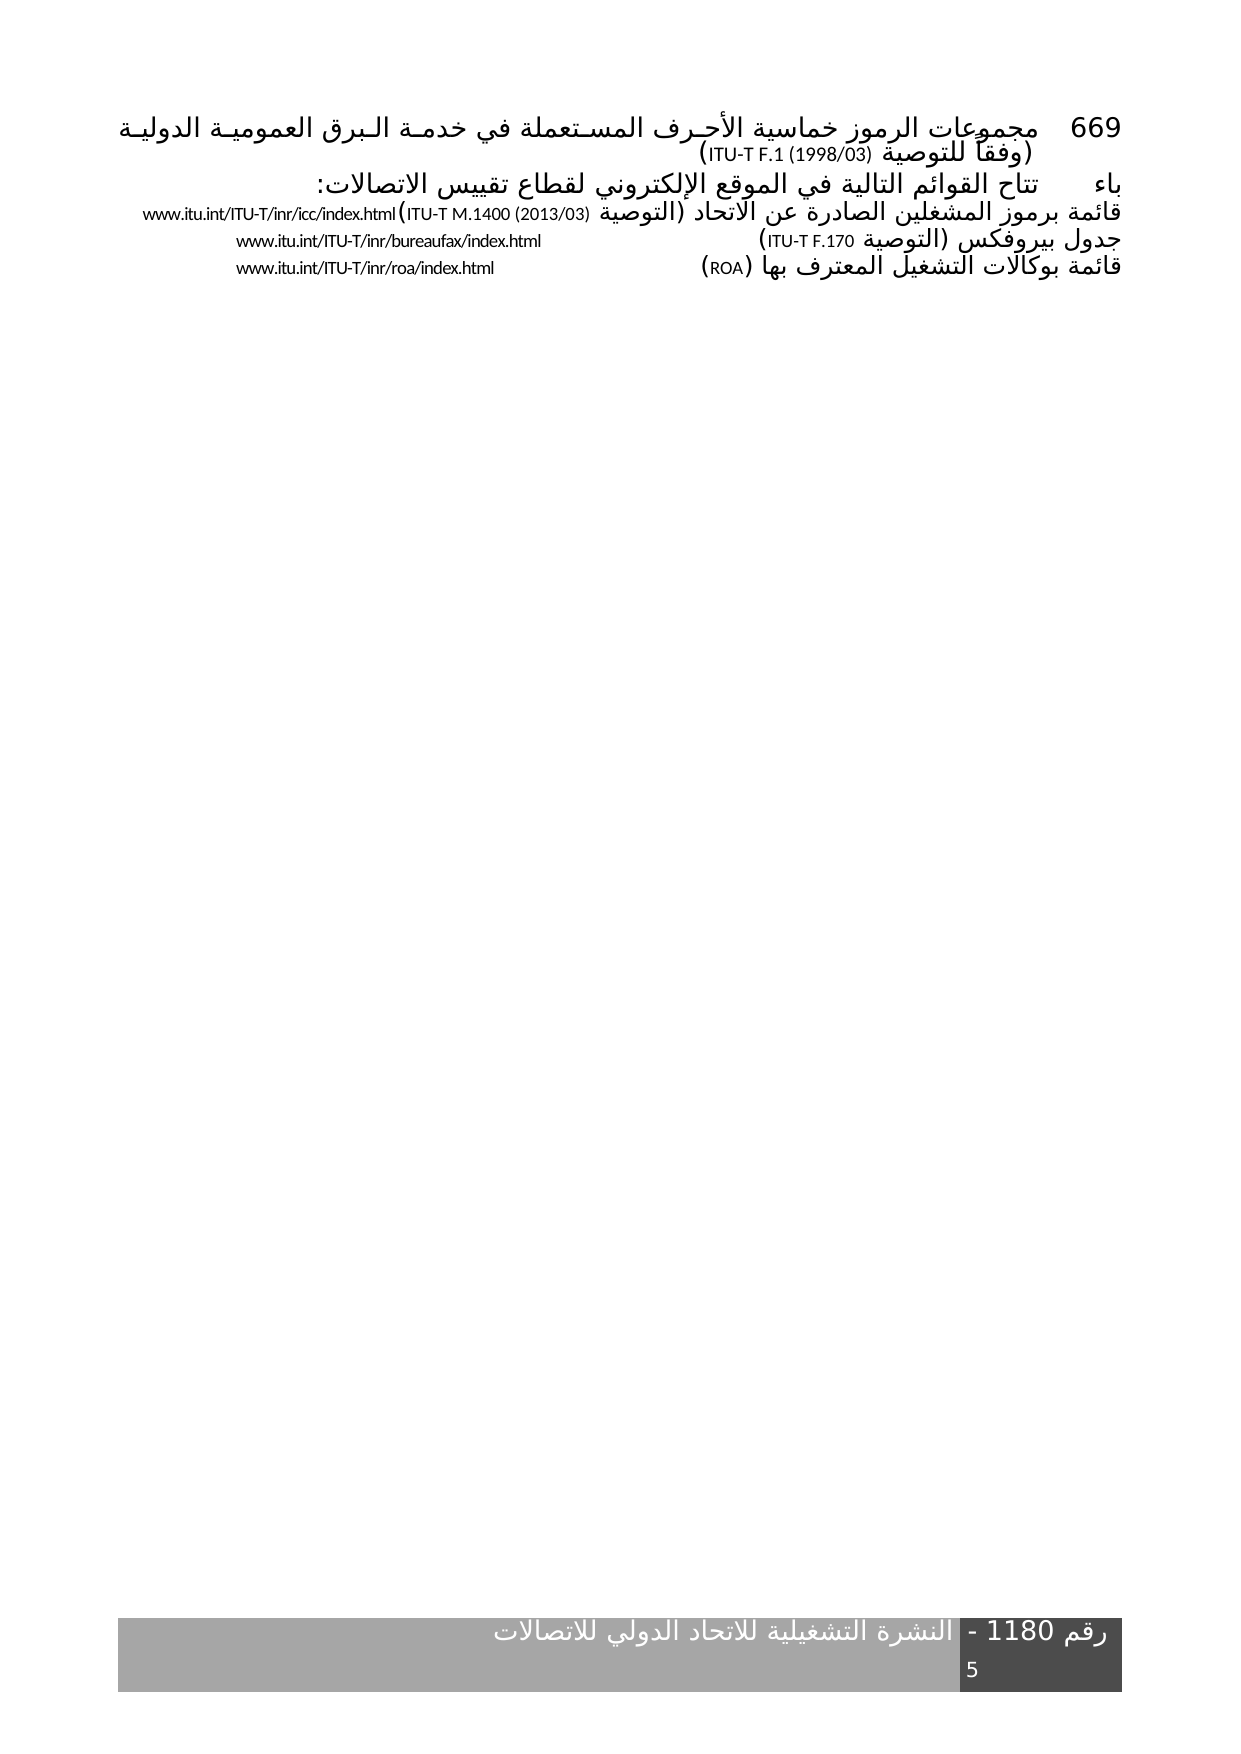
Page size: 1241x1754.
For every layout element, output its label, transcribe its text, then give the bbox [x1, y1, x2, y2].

text باء تتاح القوائم التالية في الموقع الإلكتروني لقطاع تقييس الاتصالات: [118, 174, 668, 198]
text قائمة بوكالات التشغيل المعترف بها (ROA) www.itu.int/ITU-T/inr/roa/index.html [118, 256, 772, 279]
text جدول بيروفكس (التوصية ITU-T F.170) www.itu.int/ITU-T/inr/bureaufax/index.html [118, 229, 928, 252]
text قائمة بوكالات التشغيل المعترف بها (ROA) www.itu.int/ITU-T/inr/roa/index.html [827, 256, 1122, 279]
text باء تتاح القوائم التالية في الموقع الإلكتروني لقطاع تقييس الاتصالات: [750, 174, 976, 198]
text 669 مجموعات الرموز خماسية الأحرف المستعملة في خدمة البرق العمومية الدولية (وفقاً للتوصية ITU-T F.1 (1998/03)) [118, 118, 1122, 167]
text قائمة برموز المشغلين الصادرة عن الاتحاد (التوصية ITU-T M.1400 (2013/03)) www.itu.int/ITU-T/inr/icc/index.html [118, 202, 664, 225]
